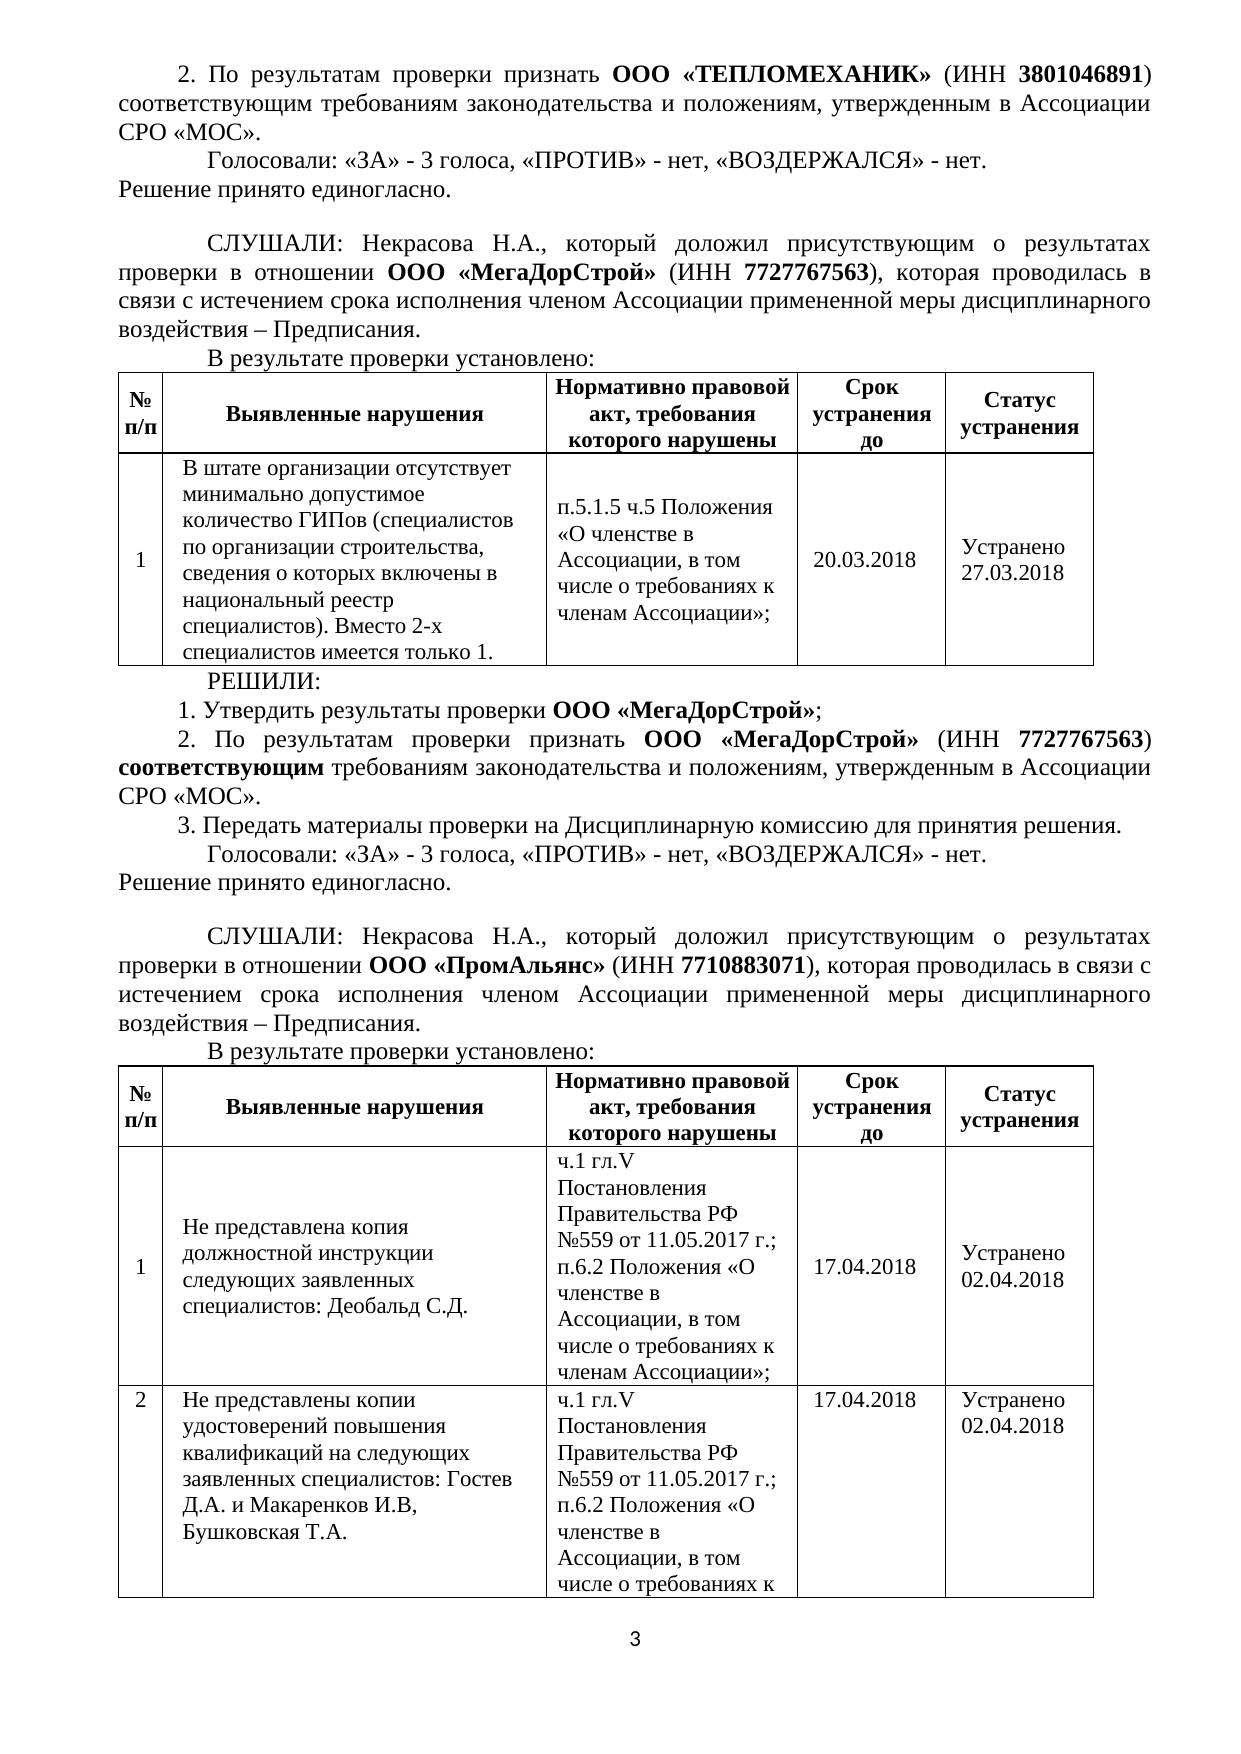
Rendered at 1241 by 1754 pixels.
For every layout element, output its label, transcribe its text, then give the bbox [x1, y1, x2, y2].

table_cell Устранено 02.04.2018 [946, 1147, 1093, 1384]
table_header Выявленные нарушения [163, 1067, 546, 1146]
text Решение принято единогласно. [118, 174, 1152, 203]
table_cell 1 [119, 454, 162, 665]
table_header № п/п [119, 1067, 162, 1146]
text 3. Передать материалы проверки на Дисциплинарную комиссию для принятия решения. [118, 810, 1152, 839]
table_header Нормативно правовой акт, требования которого нарушены [547, 373, 797, 452]
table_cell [547, 1386, 797, 1597]
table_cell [163, 1386, 546, 1597]
table_cell 20.03.2018 [798, 454, 945, 665]
table_header № п/п [119, 373, 162, 452]
table_header Срок устранения до [798, 373, 945, 452]
text 2. По результатам проверки признать ООО «МегаДорСтрой» (ИНН 7727767563) соответствующим требованиям законодательства и положениям, утвержденным в Ассоциации СРО «МОС». [118, 724, 1152, 810]
table_cell 17.04.2018 [798, 1386, 945, 1597]
text В результате проверки установлено: [118, 1036, 1152, 1065]
table_header Срок устранения до [798, 1067, 945, 1146]
table_header Нормативно правовой акт, требования которого нарушены [547, 1067, 797, 1146]
table_cell п.5.1.5 ч.5 Положения «О членстве в Ассоциации, в том числе о требованиях к членам Ассоциации»; [547, 454, 797, 665]
text В результате проверки установлено: [118, 343, 1152, 372]
text СЛУШАЛИ: Некрасова Н.А., который доложил присутствующим о результатах проверки в отношении ООО «ПромАльянс» (ИНН 7710883071), которая проводилась в связи с истечением срока исполнения членом Ассоциации примененной меры дисциплинарного воздействия – Предписания. [118, 921, 1152, 1036]
table_header Выявленные нарушения [163, 373, 546, 452]
table_cell 17.04.2018 [798, 1147, 945, 1384]
text Решение принято единогласно. [118, 867, 1152, 896]
table_cell Не представлена копия должностной инструкции следующих заявленных специалистов: Деобальд С.Д. [163, 1147, 546, 1384]
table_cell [946, 1386, 1093, 1597]
text 1. Утвердить результаты проверки ООО «МегаДорСтрой»; [118, 695, 1152, 724]
table_header Статус устранения [946, 373, 1093, 452]
table_header Статус устранения [946, 1067, 1093, 1146]
text РЕШИЛИ: [118, 666, 1152, 695]
table_cell 2 [119, 1386, 162, 1597]
text 2. По результатам проверки признать ООО «ТЕПЛОМЕХАНИК» (ИНН 3801046891) соответствующим требованиям законодательства и положениям, утвержденным в Ассоциации СРО «МОС». [118, 59, 1152, 145]
table_cell Устранено 27.03.2018 [946, 454, 1093, 665]
text Голосовали: «ЗА» - 3 голоса, «ПРОТИВ» - нет, «ВОЗДЕРЖАЛСЯ» - нет. [118, 839, 1152, 867]
table_cell 1 [119, 1147, 162, 1384]
table_cell В штате организации отсутствует минимально допустимое количество ГИПов (специалистов по организации строительства, сведения о которых включены в национальный реестр специалистов). Вместо 2-х специалистов имеется только 1. [163, 454, 546, 665]
text СЛУШАЛИ: Некрасова Н.А., который доложил присутствующим о результатах проверки в отношении ООО «МегаДорСтрой» (ИНН 7727767563), которая проводилась в связи с истечением срока исполнения членом Ассоциации примененной меры дисциплинарного воздействия – Предписания. [118, 228, 1152, 343]
text Голосовали: «ЗА» - 3 голоса, «ПРОТИВ» - нет, «ВОЗДЕРЖАЛСЯ» - нет. [118, 145, 1152, 174]
